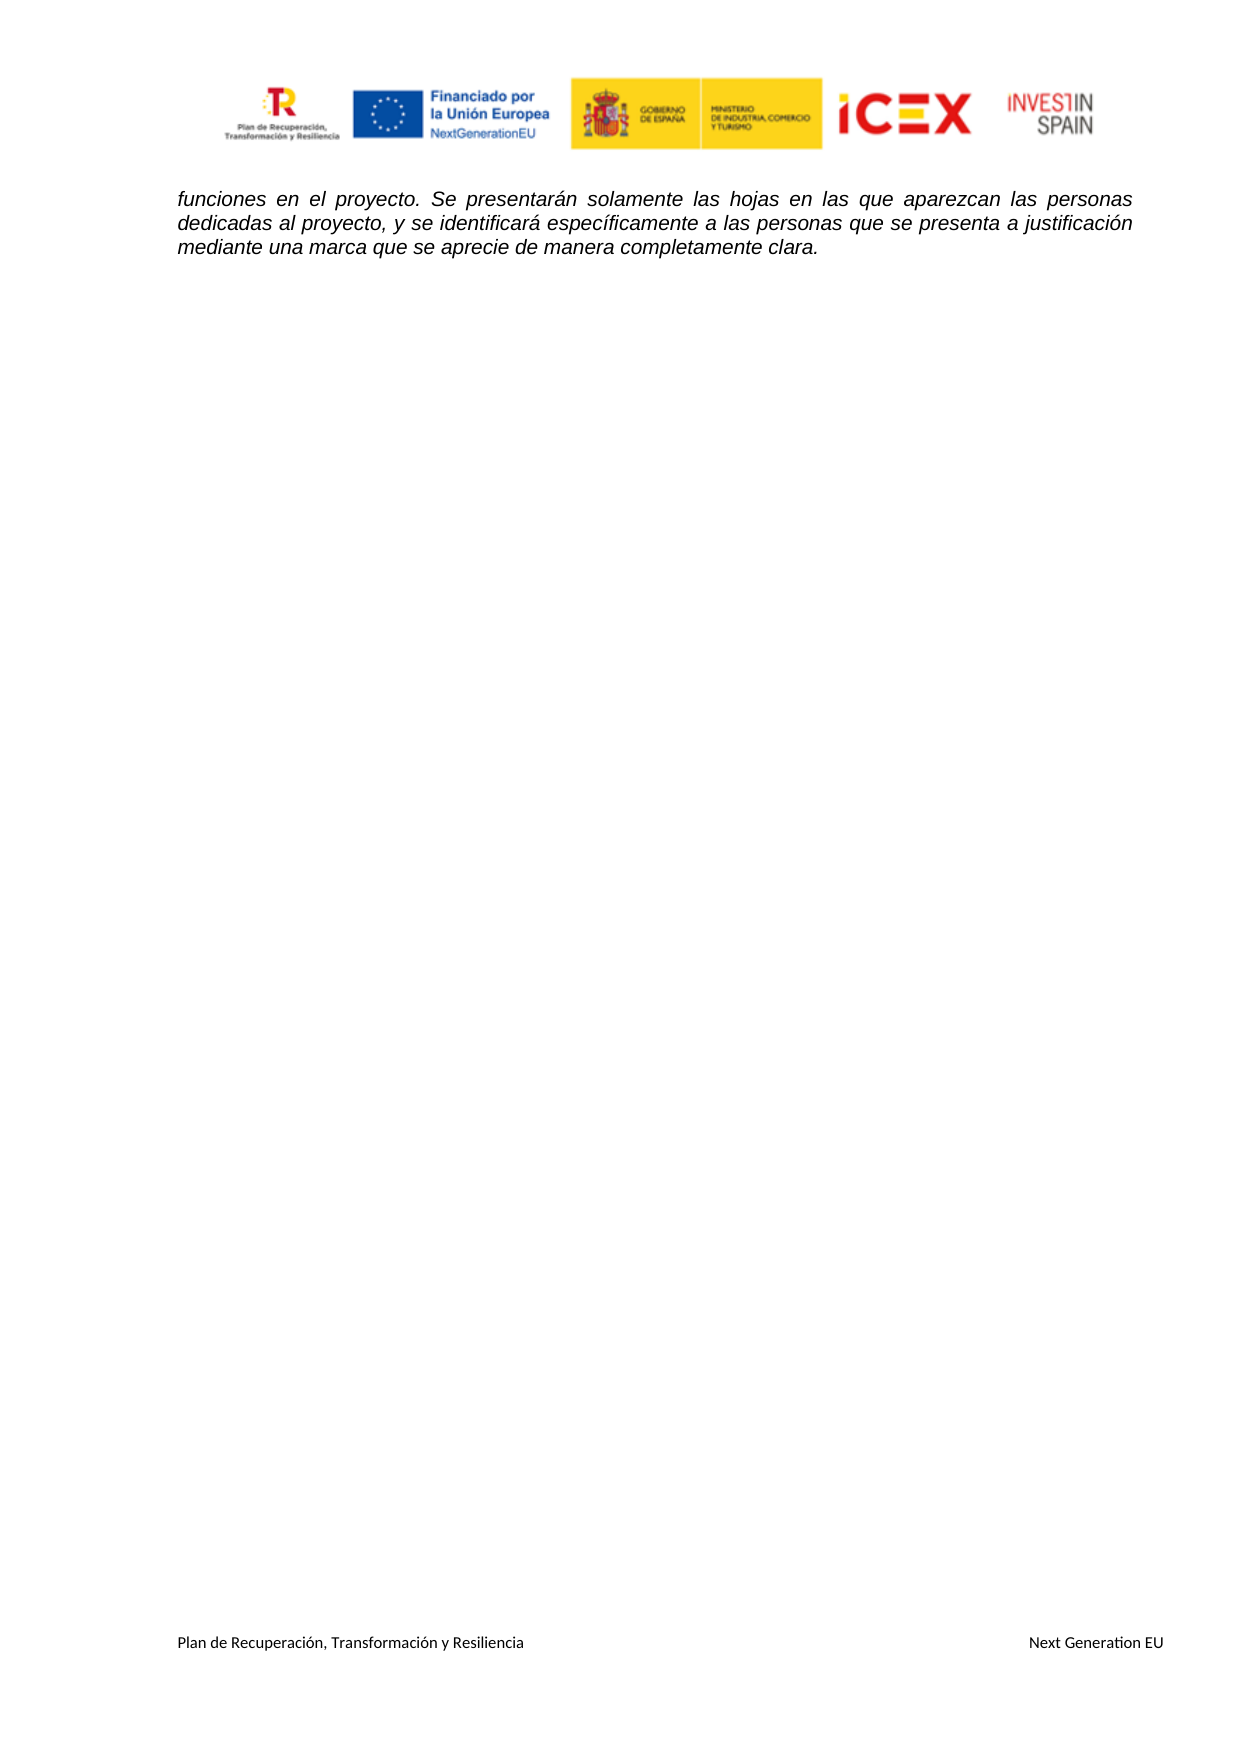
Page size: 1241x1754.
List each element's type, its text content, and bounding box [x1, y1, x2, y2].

picture [206, 73, 1109, 160]
